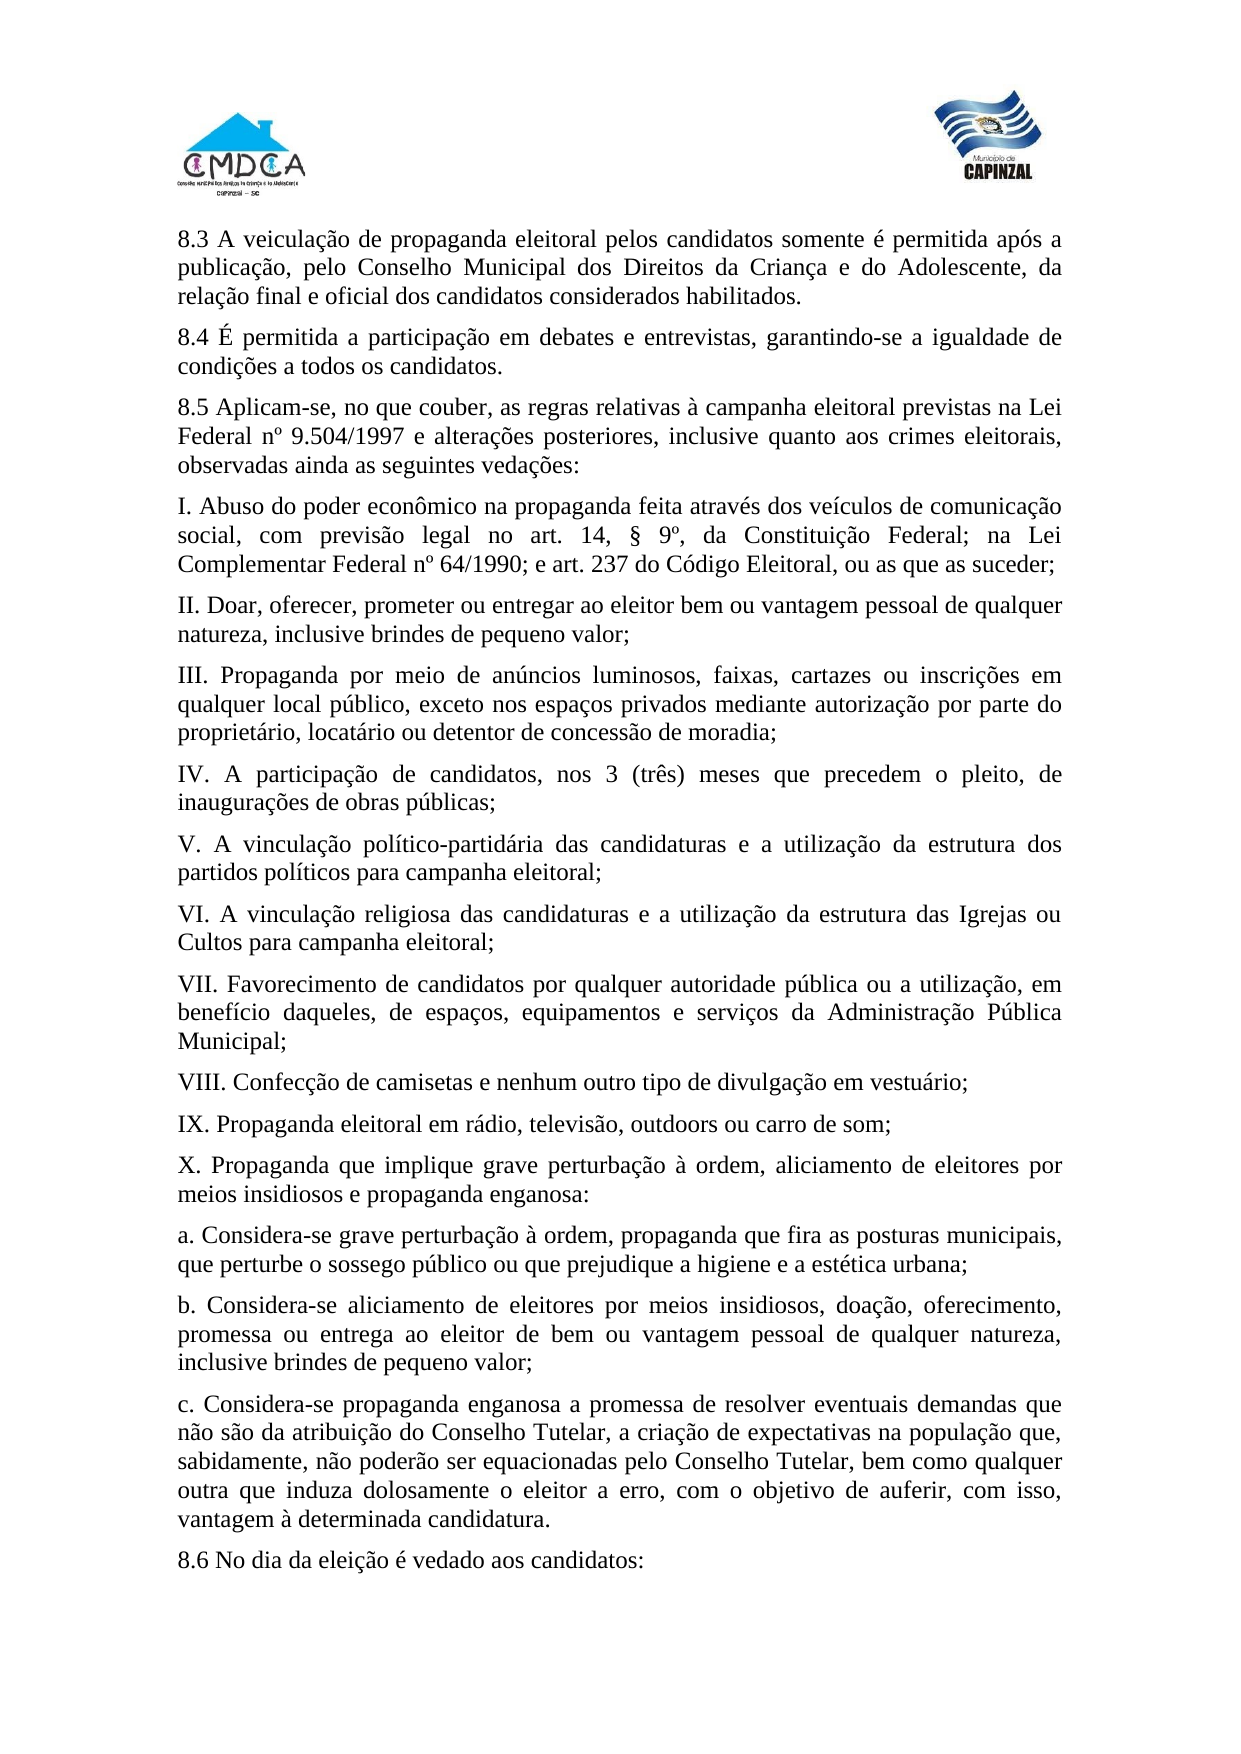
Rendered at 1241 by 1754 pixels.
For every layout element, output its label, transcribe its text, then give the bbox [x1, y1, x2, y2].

picture [926, 73, 1048, 196]
text II. Doar, oferecer, prometer ou entregar ao eleitor bem ou vantagem pessoal de qualquer natureza, inclusive brindes de pequeno valor; [177, 590, 1063, 647]
text 8.6 No dia da eleição é vedado aos candidatos: [177, 1545, 1063, 1574]
text I. Abuso do poder econômico na propaganda feita através dos veículos de comunicação social, com previsão legal no art. 14, § 9º, da Constituição Federal; na Lei Complementar Federal nº 64/1990; e art. 237 do Código Eleitoral, ou as que as suceder; [177, 491, 1063, 577]
text X. Propaganda que implique grave perturbação à ordem, aliciamento de eleitores por meios insidiosos e propaganda enganosa: [177, 1150, 1063, 1207]
text 8.3 A veiculação de propaganda eleitoral pelos candidatos somente é permitida após a publicação, pelo Conselho Municipal dos Direitos da Criança e do Adolescente, da relação final e oficial dos candidatos considerados habilitados. [177, 224, 1063, 310]
text b. Considera-se aliciamento de eleitores por meios insidiosos, doação, oferecimento, promessa ou entrega ao eleitor de bem ou vantagem pessoal de qualquer natureza, inclusive brindes de pequeno valor; [177, 1290, 1063, 1376]
text IX. Propaganda eleitoral em rádio, televisão, outdoors ou carro de som; [177, 1109, 1063, 1137]
text V. A vinculação político-partidária das candidaturas e a utilização da estrutura dos partidos políticos para campanha eleitoral; [177, 829, 1063, 886]
text c. Considera-se propaganda enganosa a promessa de resolver eventuais demandas que não são da atribuição do Conselho Tutelar, a criação de expectativas na população que, sabidamente, não poderão ser equacionadas pelo Conselho Tutelar, bem como qualquer outra que induza dolosamente o eleitor a erro, com o objetivo de auferir, com isso, vantagem à determinada candidatura. [177, 1389, 1063, 1532]
text VIII. Confecção de camisetas e nenhum outro tipo de divulgação em vestuário; [177, 1067, 1063, 1096]
text 8.5 Aplicam-se, no que couber, as regras relativas à campanha eleitoral previstas na Lei Federal nº 9.504/1997 e alterações posteriores, inclusive quanto aos crimes eleitorais, observadas ainda as seguintes vedações: [177, 392, 1063, 479]
text 8.4 É permitida a participação em debates e entrevistas, garantindo-se a igualdade de condições a todos os candidatos. [177, 322, 1063, 380]
text VI. A vinculação religiosa das candidaturas e a utilização da estrutura das Igrejas ou Cultos para campanha eleitoral; [177, 899, 1063, 956]
text IV. A participação de candidatos, nos 3 (três) meses que precedem o pleito, de inaugurações de obras públicas; [177, 759, 1063, 816]
picture [177, 112, 306, 196]
text VII. Favorecimento de candidatos por qualquer autoridade pública ou a utilização, em benefício daqueles, de espaços, equipamentos e serviços da Administração Pública Municipal; [177, 969, 1063, 1055]
text III. Propaganda por meio de anúncios luminosos, faixas, cartazes ou inscrições em qualquer local público, exceto nos espaços privados mediante autorização por parte do proprietário, locatário ou detentor de concessão de moradia; [177, 660, 1063, 746]
text a. Considera-se grave perturbação à ordem, propaganda que fira as posturas municipais, que perturbe o sossego público ou que prejudique a higiene e a estética urbana; [177, 1220, 1063, 1277]
